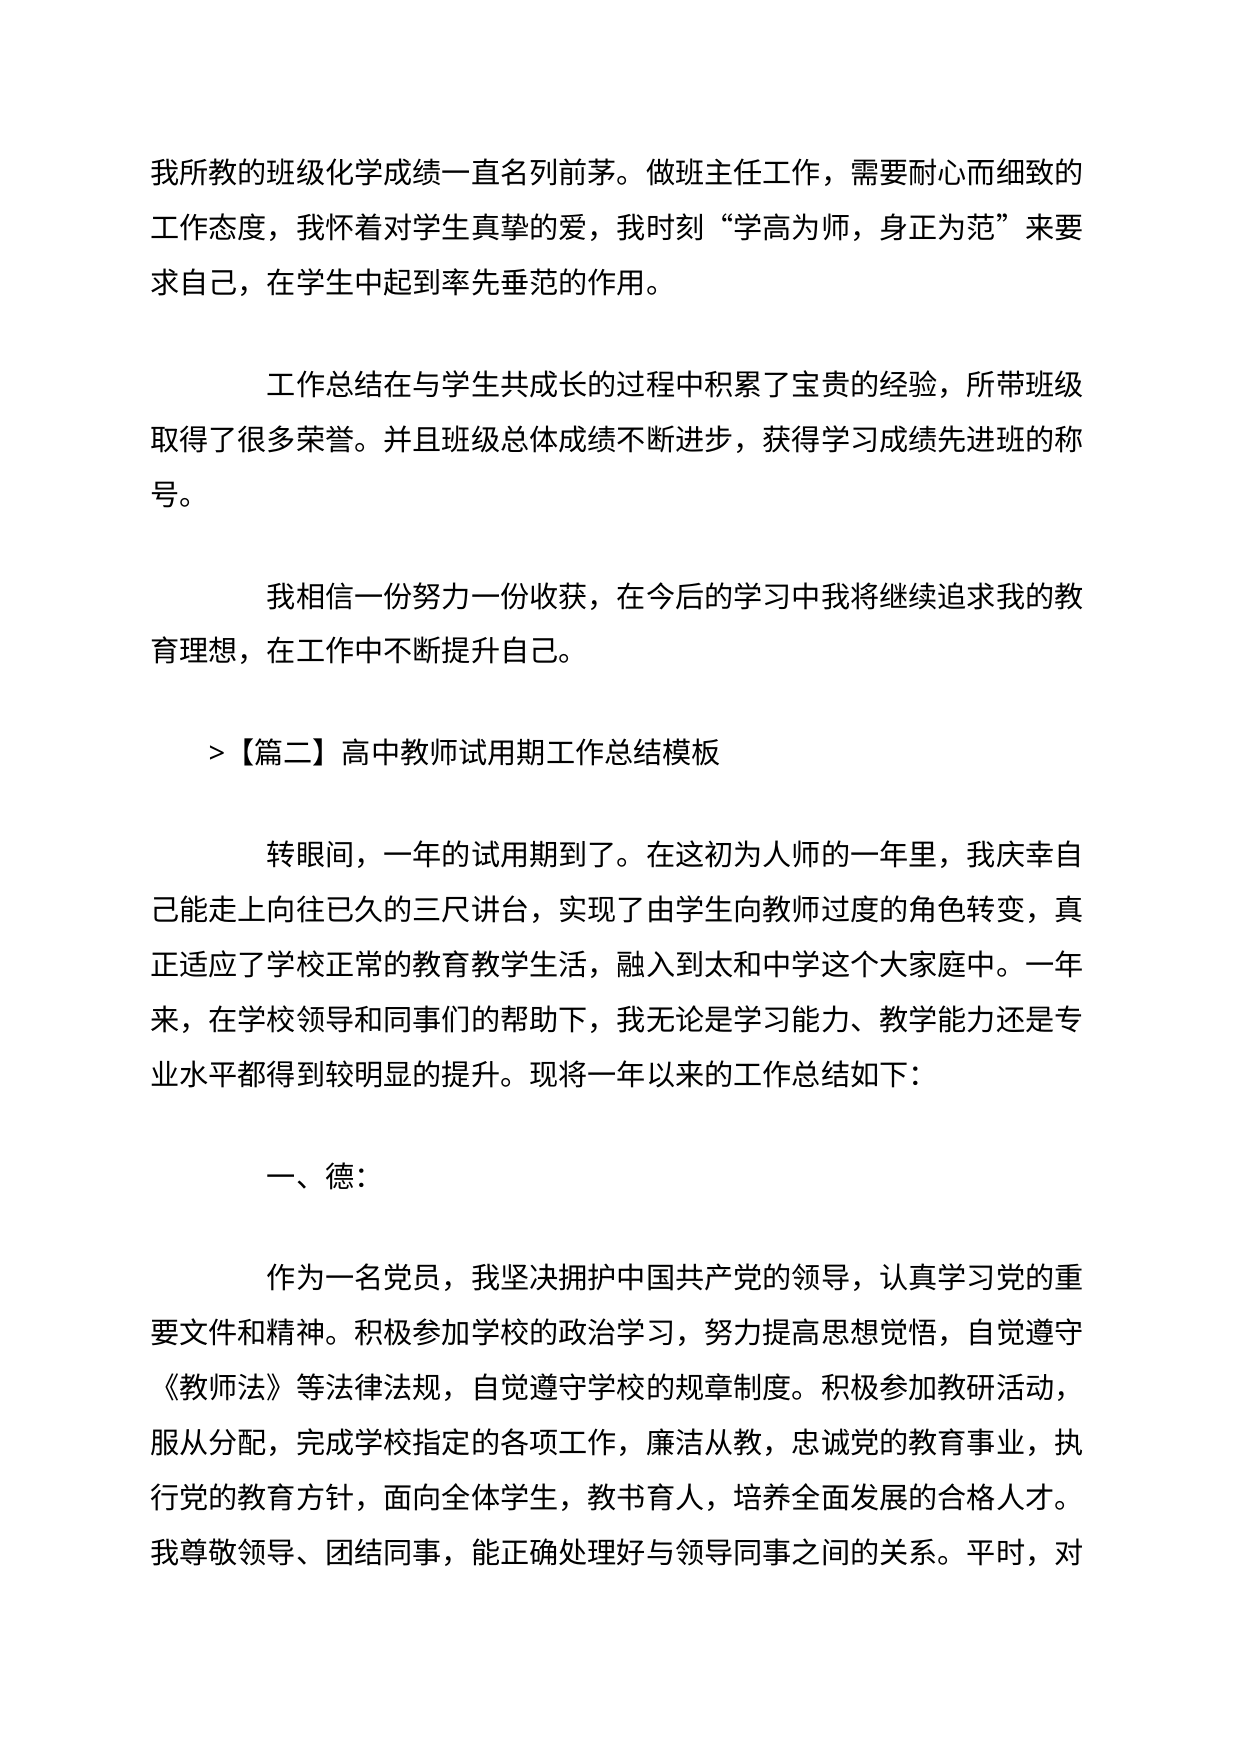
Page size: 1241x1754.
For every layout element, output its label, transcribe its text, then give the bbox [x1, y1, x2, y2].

text 转眼间，一年的试用期到了。在这初为人师的一年里，我庆幸自己能走上向往已久的三尺讲台，实现了由学生向教师过度的角色转变，真正适应了学校正常的教育教学生活，融入到太和中学这个大家庭中。一年来，在学校领导和同事们的帮助下，我无论是学习能力、教学能力还是专业水平都得到较明显的提升。现将一年以来的工作总结如下： [150, 832, 1090, 1094]
text 我相信一份努力一份收获，在今后的学习中我将继续追求我的教育理想，在工作中不断提升自己。 [150, 573, 1090, 670]
text >【篇二】高中教师试用期工作总结模板 [150, 730, 1090, 772]
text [150, 150, 1090, 302]
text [150, 1255, 1090, 1572]
text 工作总结在与学生共成长的过程中积累了宝贵的经验，所带班级取得了很多荣誉。并且班级总体成绩不断进步，获得学习成绩先进班的称号。 [150, 362, 1090, 514]
text 一、德： [150, 1153, 1090, 1195]
